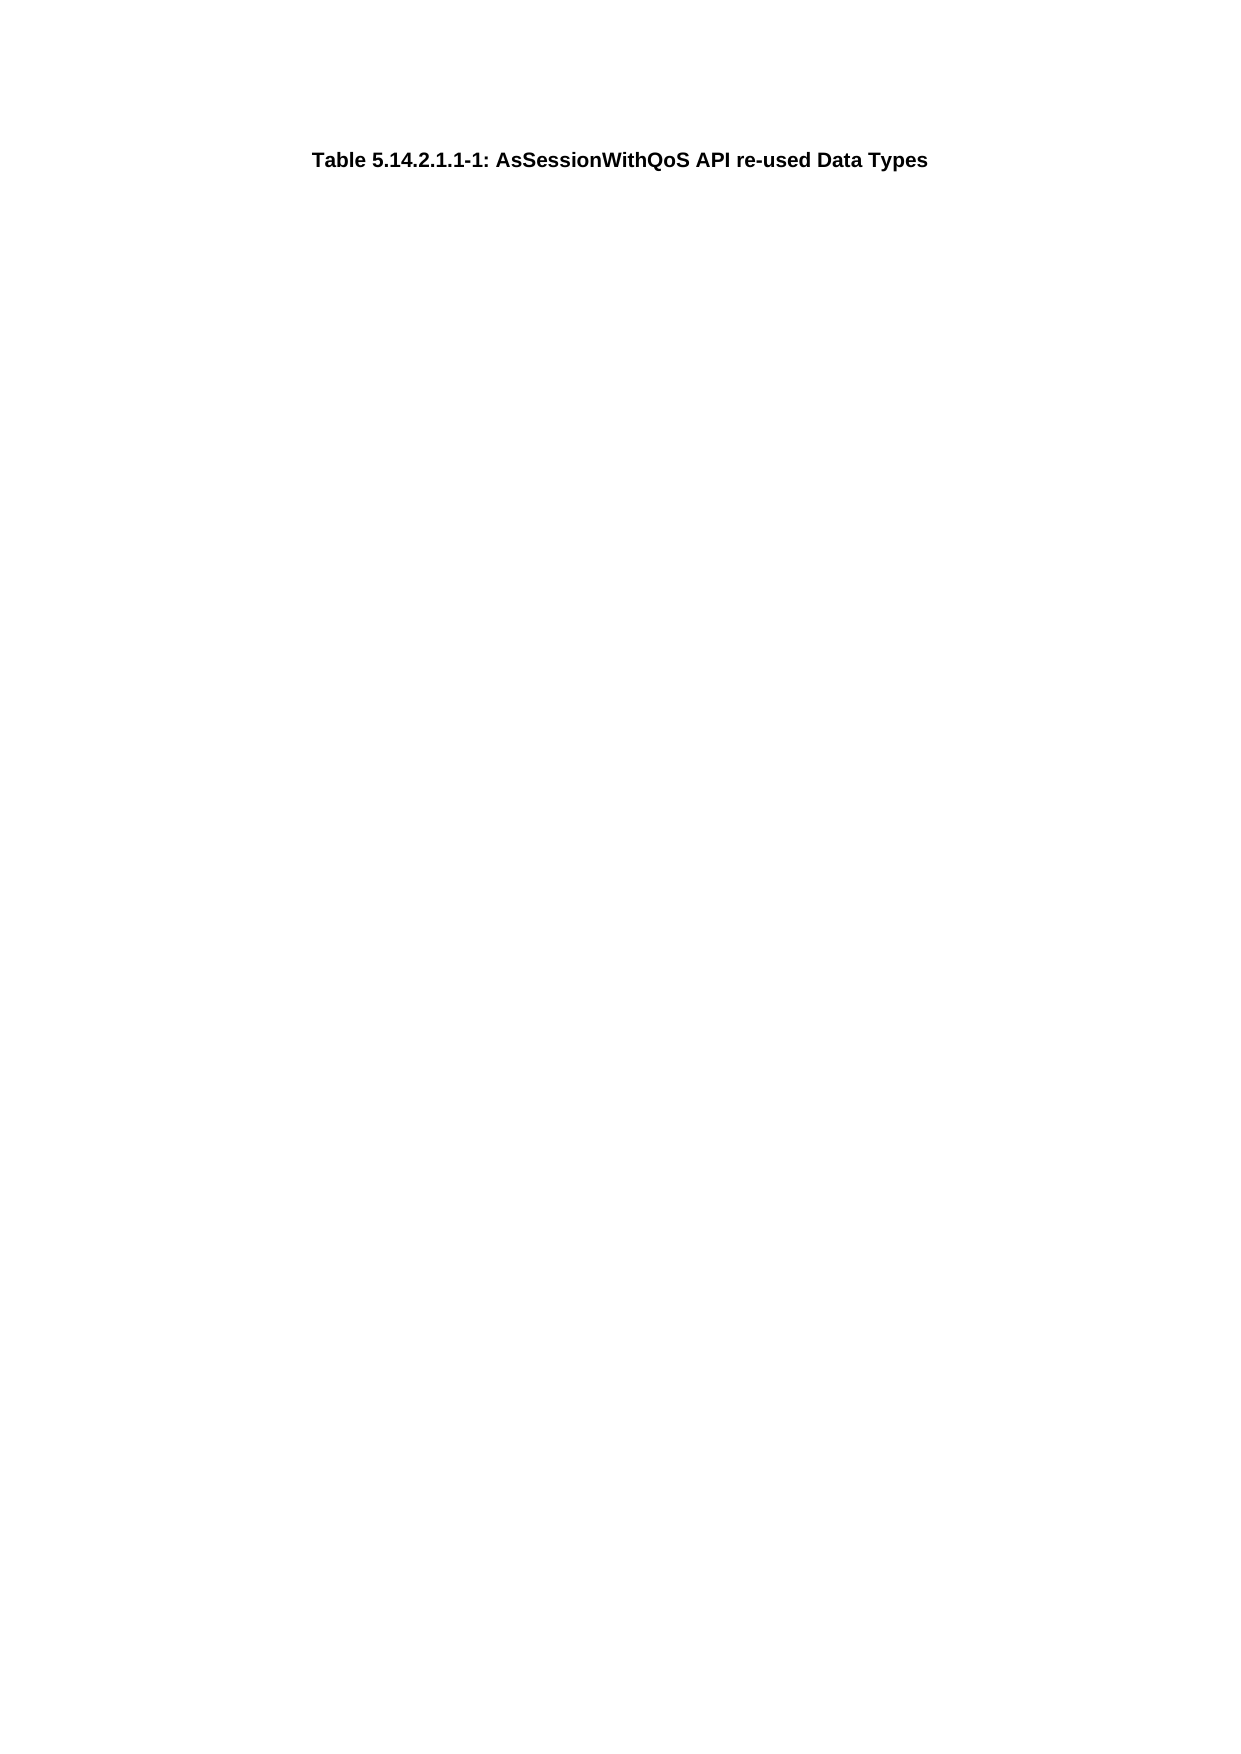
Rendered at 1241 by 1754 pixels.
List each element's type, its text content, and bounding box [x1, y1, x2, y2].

text Table 5.14.2.1.1-1: AsSessionWithQoS API re-used Data Types [118, 148, 1122, 172]
